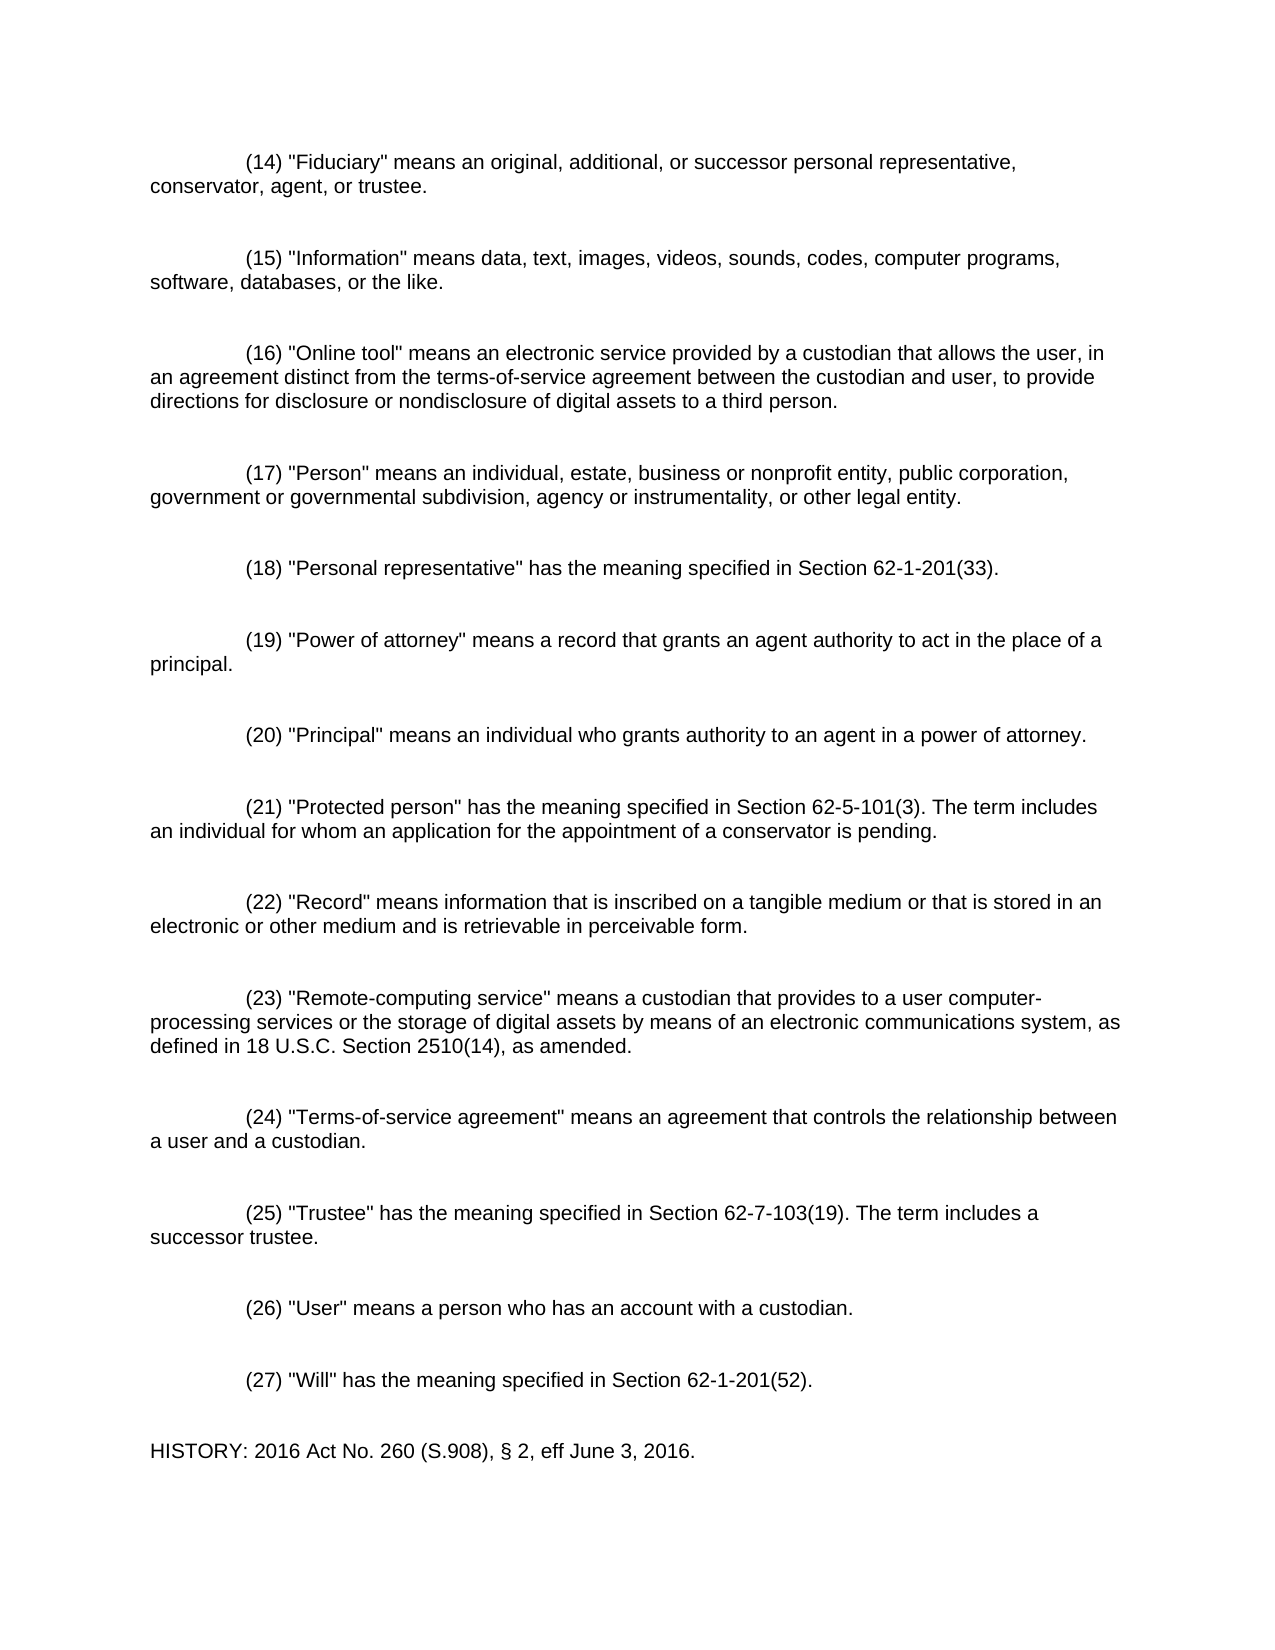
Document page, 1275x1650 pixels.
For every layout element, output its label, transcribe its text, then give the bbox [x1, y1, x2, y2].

text (20) "Principal" means an individual who grants authority to an agent in a power of attorney. [150, 723, 1125, 771]
text (14) "Fiduciary" means an original, additional, or successor personal representative, conservator, agent, or trustee. [150, 150, 1125, 222]
text (17) "Person" means an individual, estate, business or nonprofit entity, public corporation, government or governmental subdivision, agency or instrumentality, or other legal entity. [150, 461, 1125, 532]
text (26) "User" means a person who has an account with a custodian. [150, 1296, 1125, 1344]
text (19) "Power of attorney" means a record that grants an agent authority to act in the place of a principal. [150, 628, 1125, 699]
text (16) "Online tool" means an electronic service provided by a custodian that allows the user, in an agreement distinct from the terms-of-service agreement between the custodian and user, to provide directions for disclosure or nondisclosure of digital assets to a third person. [150, 341, 1125, 437]
text (22) "Record" means information that is inscribed on a tangible medium or that is stored in an electronic or other medium and is retrievable in perceivable form. [150, 890, 1125, 962]
text (23) "Remote-computing service" means a custodian that provides to a user computer-processing services or the storage of digital assets by means of an electronic communications system, as defined in 18 U.S.C. Section 2510(14), as amended. [150, 986, 1125, 1081]
text (25) "Trustee" has the meaning specified in Section 62-7-103(19). The term includes a successor trustee. [150, 1201, 1125, 1272]
text HISTORY: 2016 Act No. 260 (S.908), § 2, eff June 3, 2016. [150, 1439, 1125, 1487]
text (21) "Protected person" has the meaning specified in Section 62-5-101(3). The term includes an individual for whom an application for the appointment of a conservator is pending. [150, 795, 1125, 866]
text (24) "Terms-of-service agreement" means an agreement that controls the relationship between a user and a custodian. [150, 1105, 1125, 1177]
text (15) "Information" means data, text, images, videos, sounds, codes, computer programs, software, databases, or the like. [150, 246, 1125, 317]
text (18) "Personal representative" has the meaning specified in Section 62-1-201(33). [150, 556, 1125, 604]
text (27) "Will" has the meaning specified in Section 62-1-201(52). [150, 1368, 1125, 1415]
